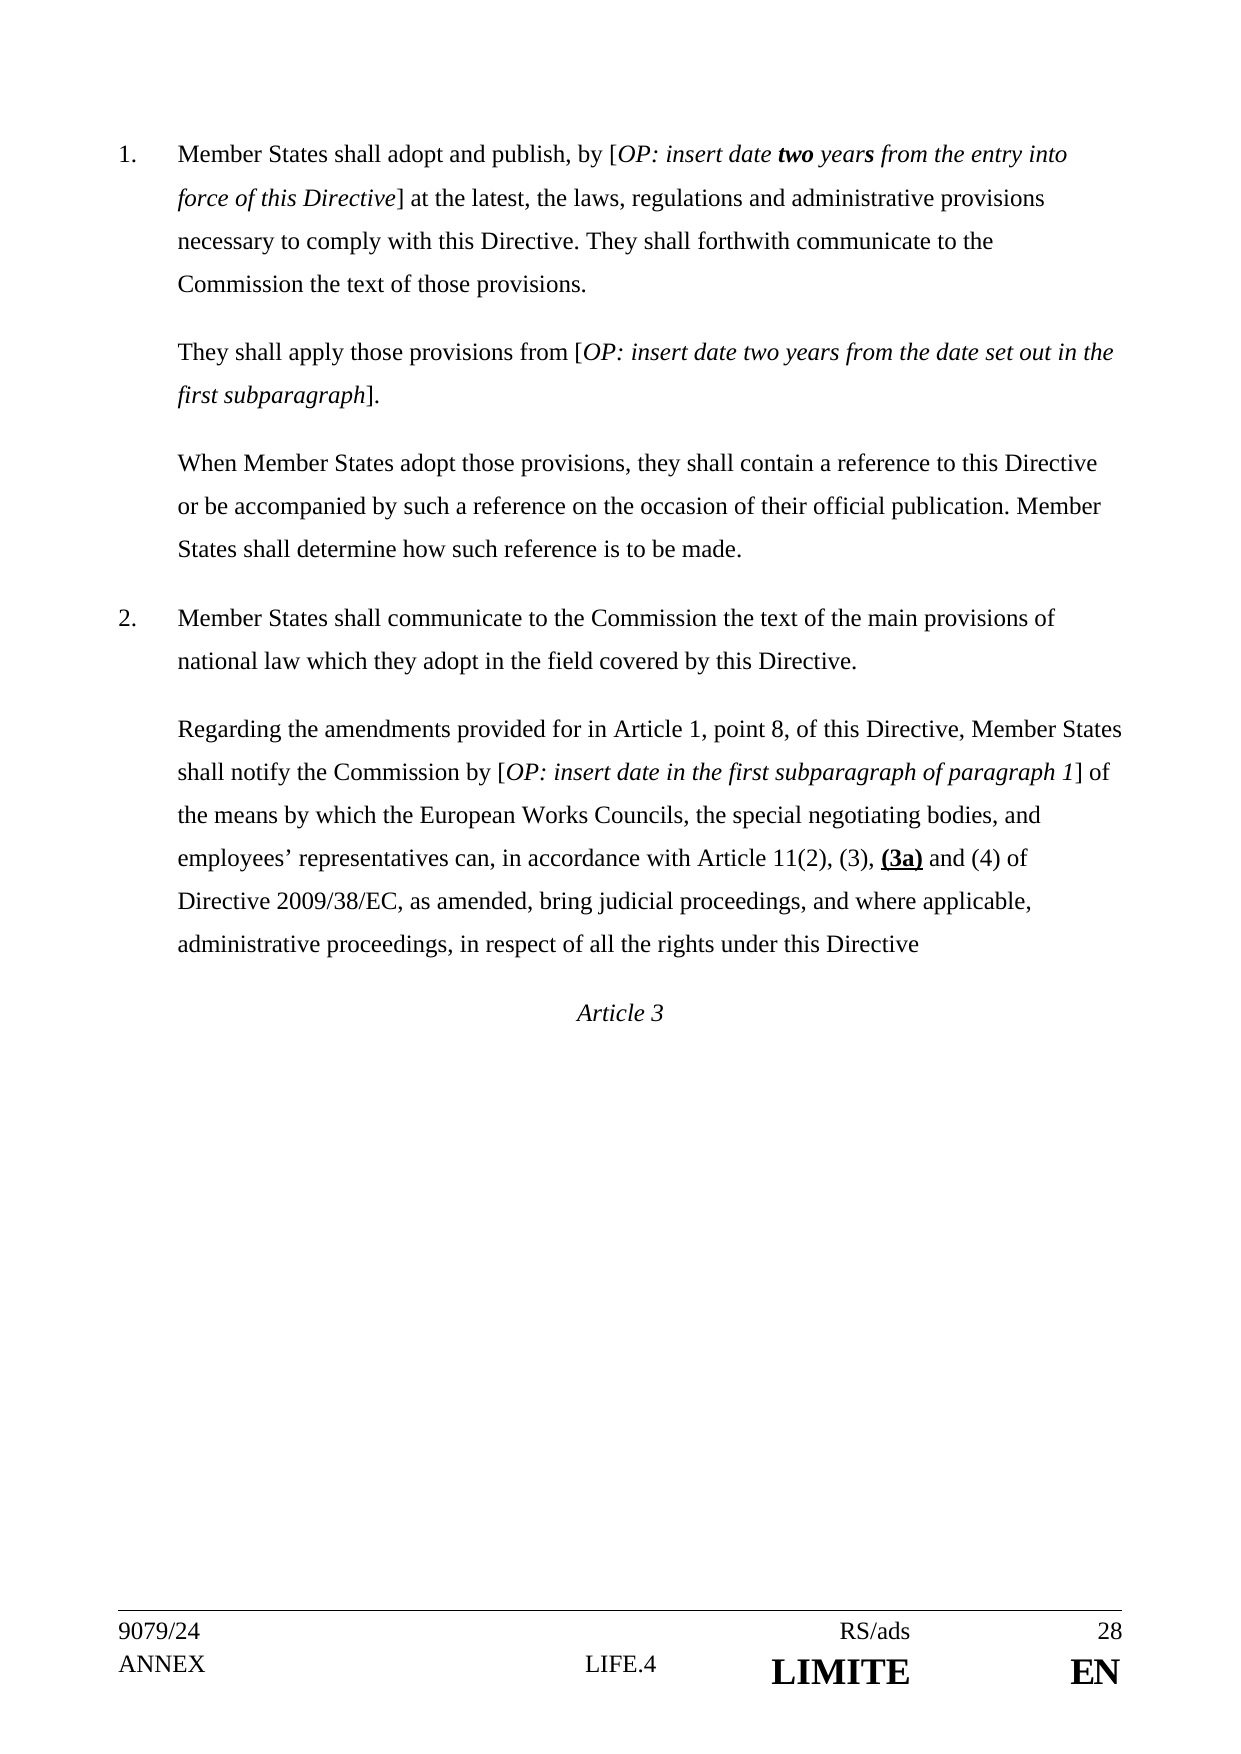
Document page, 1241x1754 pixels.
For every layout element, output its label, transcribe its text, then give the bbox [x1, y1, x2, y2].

text Regarding the amendments provided for in Article 1, point 8, of this Directive, Member States shall notify the Commission by [OP: insert date in the first subparagraph of paragraph 1] of the means by which the European Works Councils, the special negotiating bodies, and employees’ representatives can, in accordance with Article 11(2), (3), (3a) and (4) of Directive 2009/38/EC, as amended, bring judicial proceedings, and where applicable, administrative proceedings, in respect of all the rights under this Directive [177, 714, 1122, 958]
text They shall apply those provisions from [OP: insert date two years from the date set out in the first subparagraph]. [177, 337, 1122, 409]
text Article 3 [118, 998, 1122, 1026]
text When Member States adopt those provisions, they shall contain a reference to this Directive or be accompanied by such a reference on the occasion of their official publication. Member States shall determine how such reference is to be made. [177, 448, 1122, 563]
text 1. Member States shall adopt and publish, by [OP: insert date two years from the entry into force of this Directive] at the latest, the laws, regulations and administrative provisions necessary to comply with this Directive. They shall forthwith communicate to the Commission the text of those provisions. [118, 139, 1122, 298]
text 2. Member States shall communicate to the Commission the text of the main provisions of national law which they adopt in the field covered by this Directive. [118, 603, 1122, 674]
